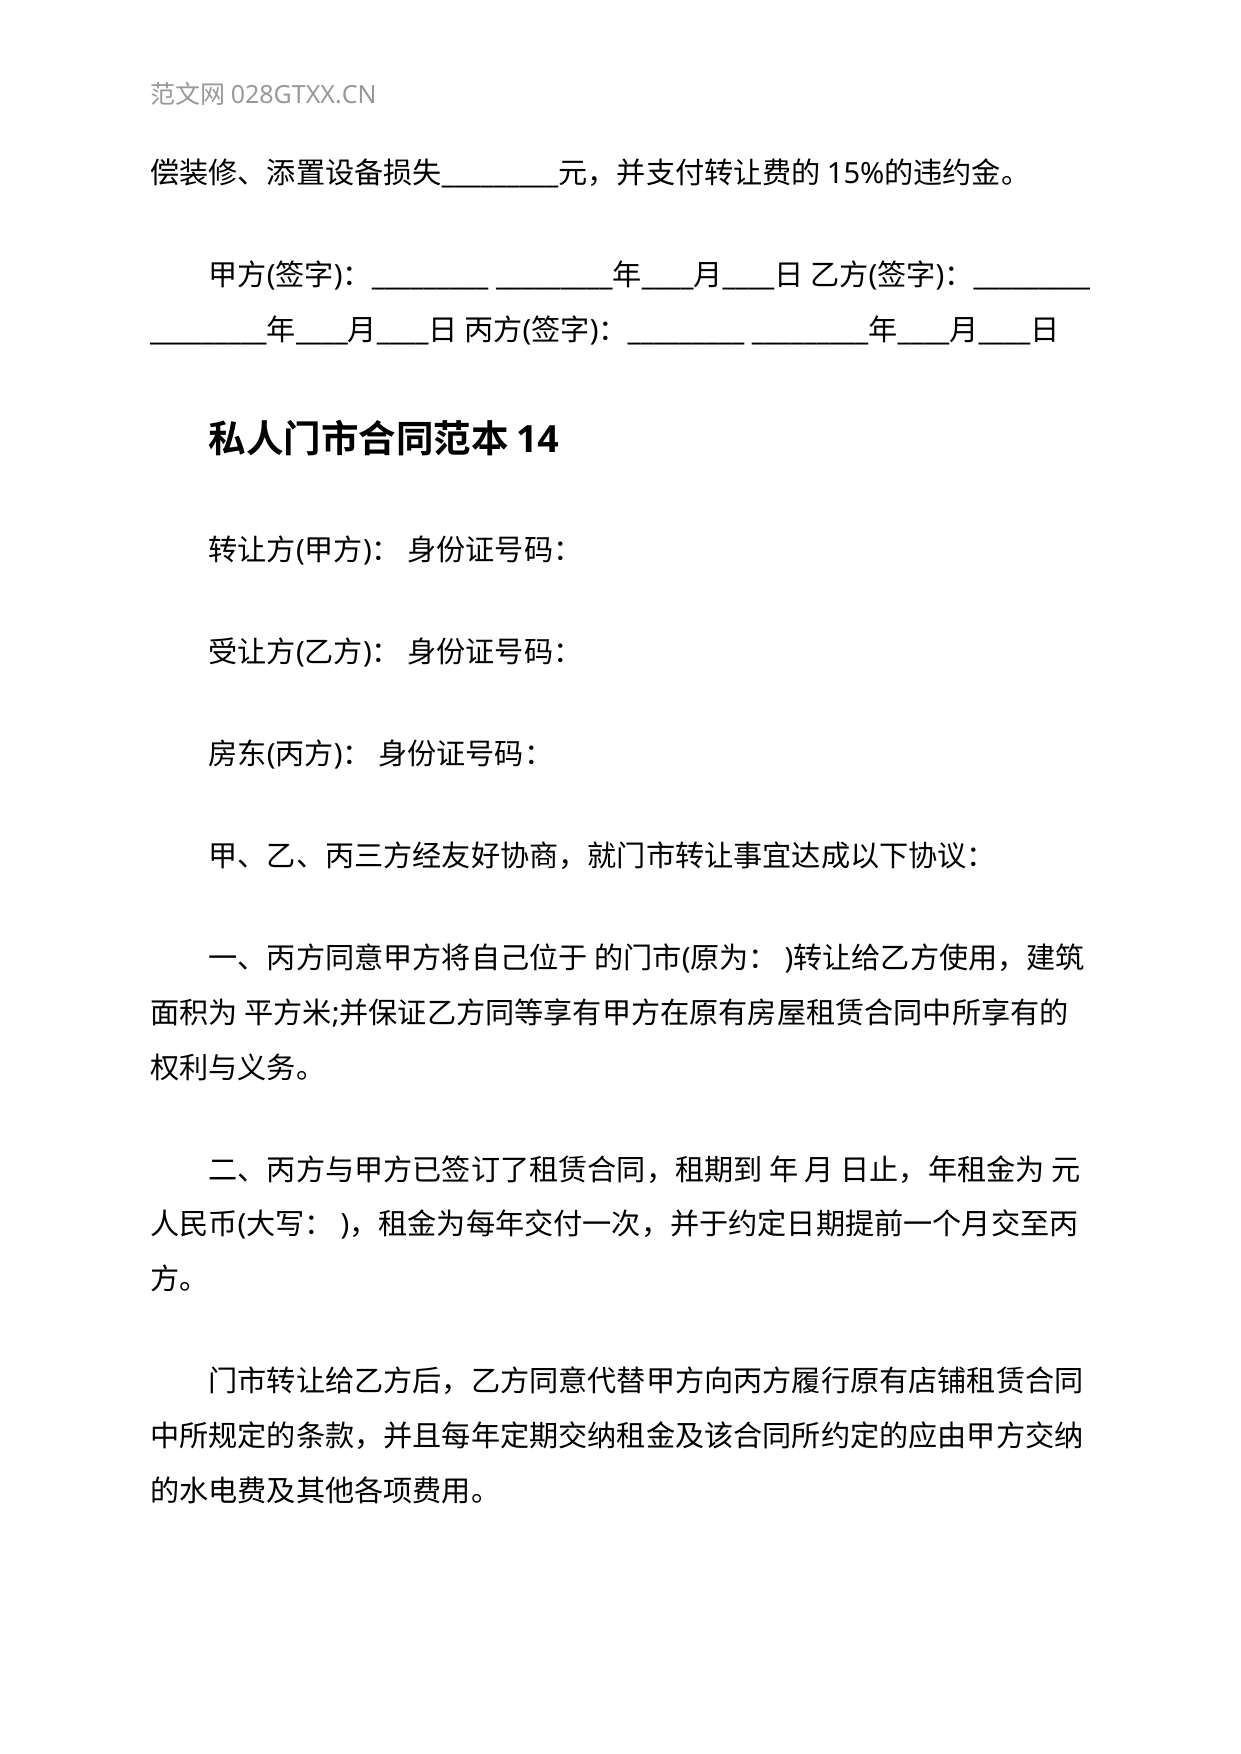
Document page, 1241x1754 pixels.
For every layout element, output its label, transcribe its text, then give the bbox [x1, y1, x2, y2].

text 转让方(甲方)： 身份证号码： [150, 527, 1090, 569]
text 甲方(签字)：_________ _________年____月____日 乙方(签字)：_________ _________年____月____日 丙方(签字)：_________ _________年____月____日 [150, 252, 1090, 349]
text 私人门市合同范本14 [150, 409, 1090, 463]
text 房东(丙方)： 身份证号码： [150, 731, 1090, 773]
text 甲、乙、丙三方经友好协商，就门市转让事宜达成以下协议： [150, 832, 1090, 875]
text 受让方(乙方)： 身份证号码： [150, 628, 1090, 671]
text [150, 150, 1090, 192]
text 二、丙方与甲方已签订了租赁合同，租期到 年 月 日止，年租金为 元人民币(大写： )，租金为每年交付一次，并于约定日期提前一个月交至丙方。 [150, 1146, 1090, 1298]
text 一、丙方同意甲方将自己位于 的门市(原为： )转让给乙方使用，建筑面积为 平方米;并保证乙方同等享有甲方在原有房屋租赁合同中所享有的权利与义务。 [150, 934, 1090, 1087]
text 门市转让给乙方后，乙方同意代替甲方向丙方履行原有店铺租赁合同中所规定的条款，并且每年定期交纳租金及该合同所约定的应由甲方交纳的水电费及其他各项费用。 [150, 1358, 1090, 1510]
